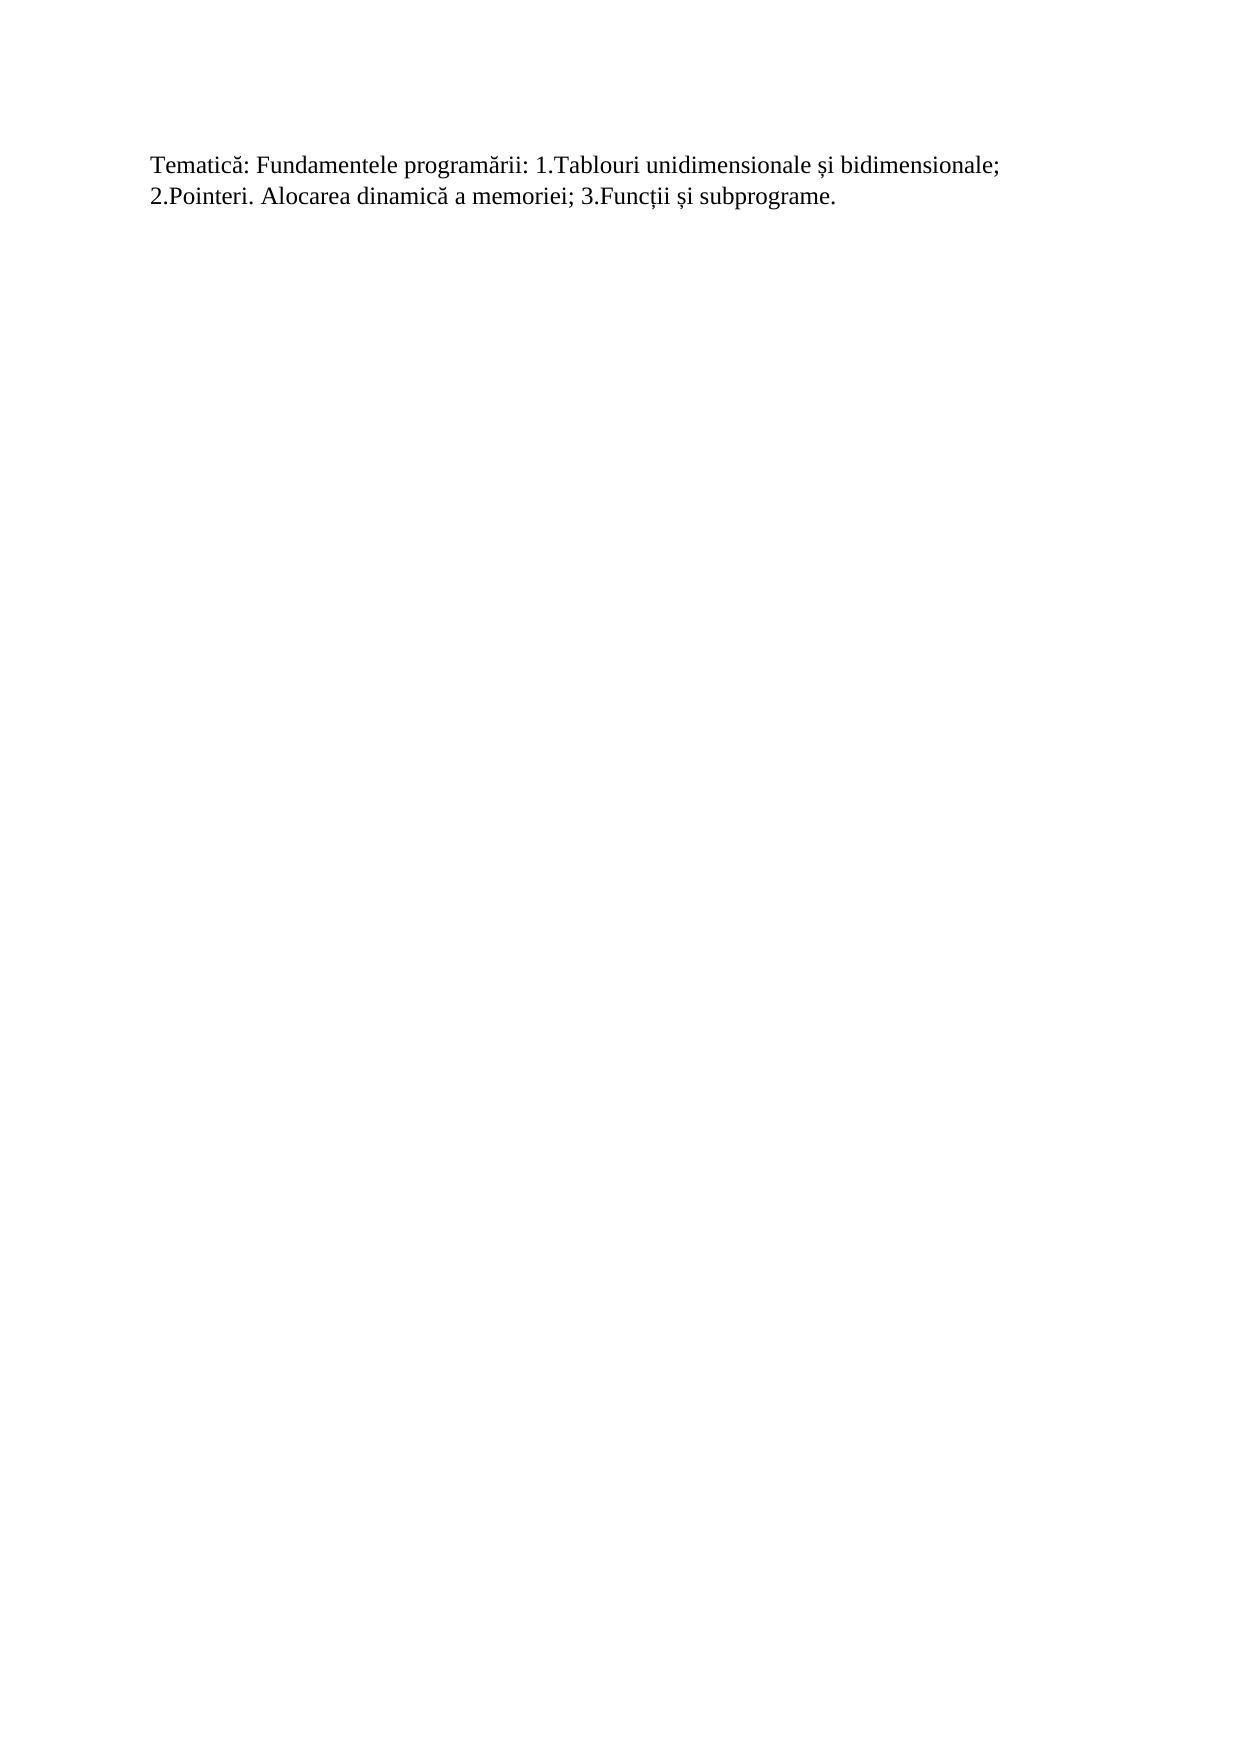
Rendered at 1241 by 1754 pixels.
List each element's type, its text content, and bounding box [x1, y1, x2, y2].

text Tematică: Fundamentele programării: 1.Tablouri unidimensionale și bidimensionale; 2.Pointeri. Alocarea dinamică a memoriei; 3.Funcții și subprograme. [150, 150, 1090, 210]
